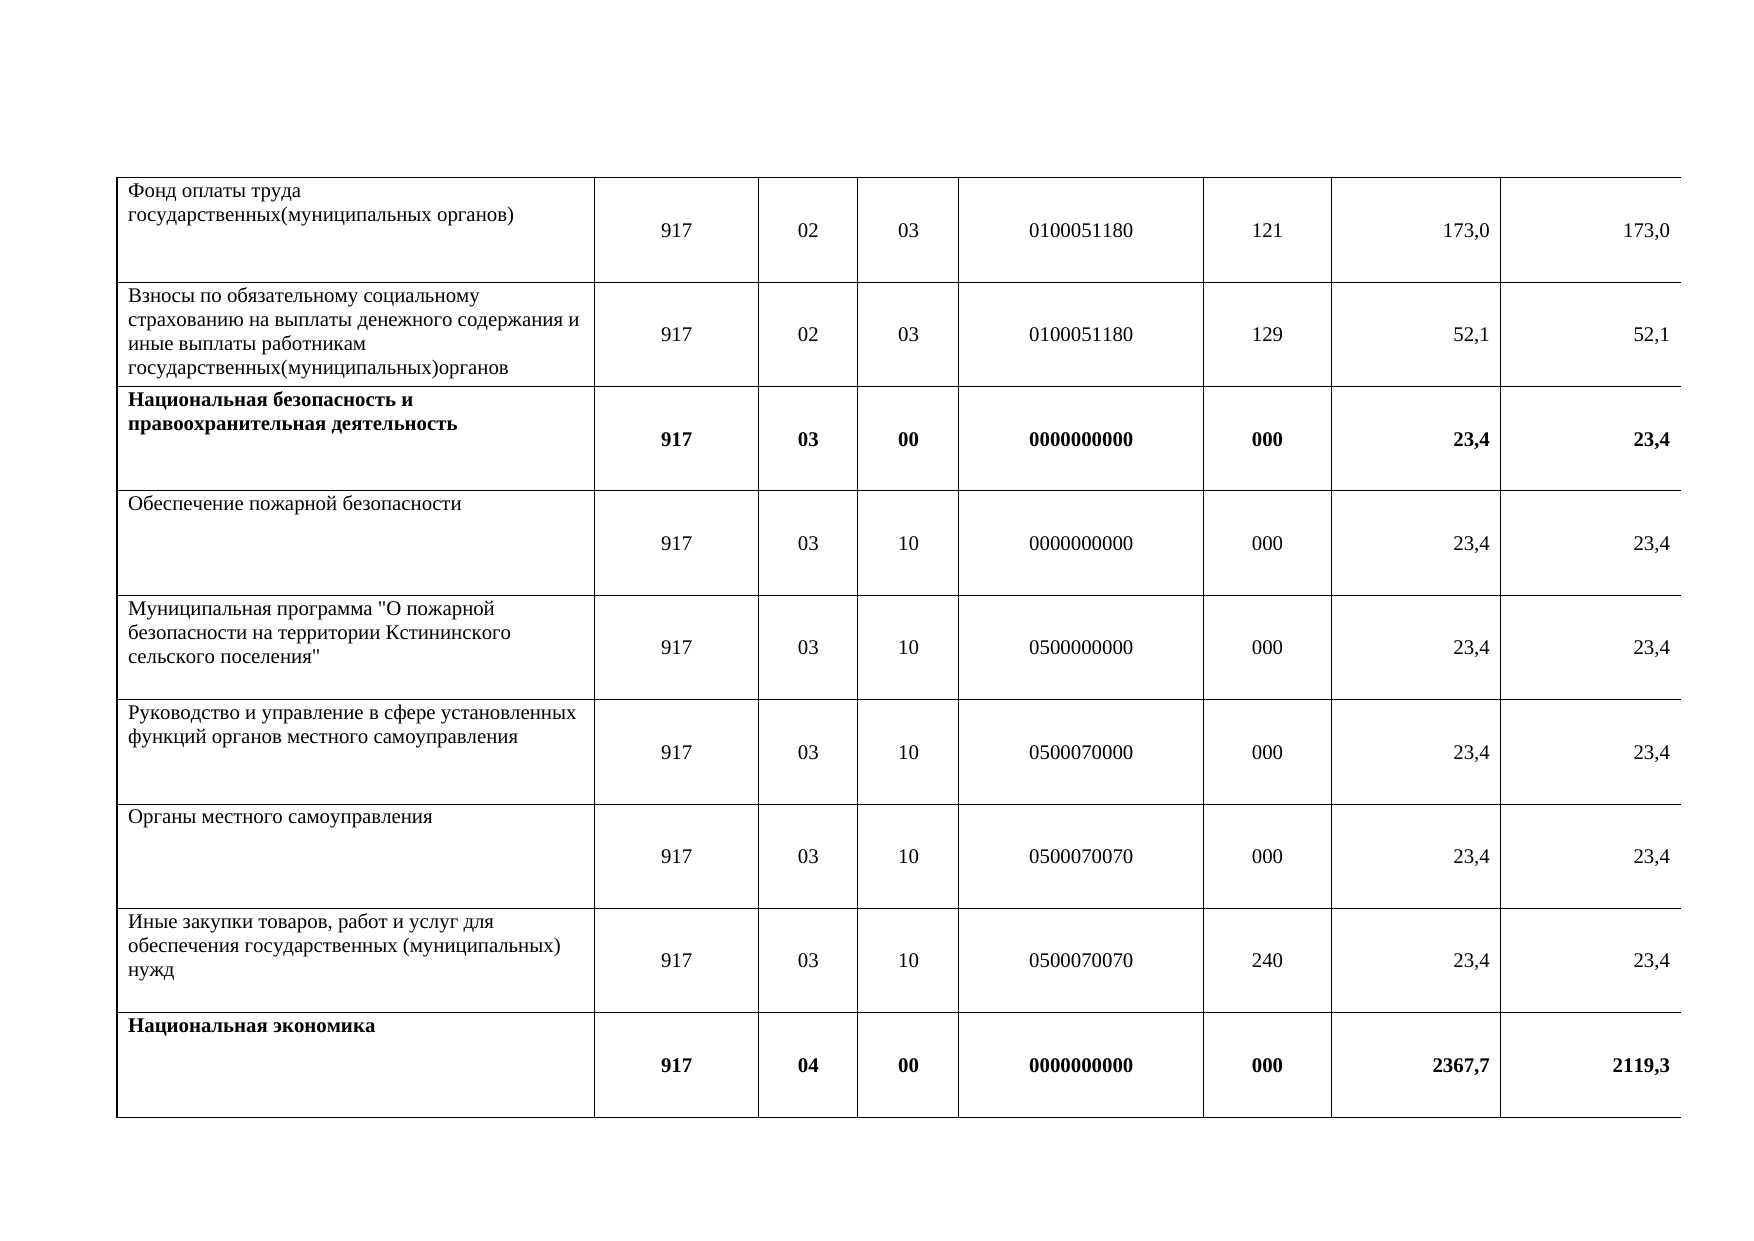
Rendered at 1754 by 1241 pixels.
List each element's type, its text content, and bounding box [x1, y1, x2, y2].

table_cell 03 [759, 805, 857, 908]
table_cell 10 [858, 700, 958, 803]
table_cell 0100051180 [959, 178, 1203, 282]
table_cell 917 [595, 1013, 758, 1117]
table_cell 23,4 [1501, 596, 1681, 699]
table_cell 0000000000 [959, 491, 1203, 595]
table_cell 0000000000 [959, 1013, 1203, 1117]
table_cell 03 [759, 387, 857, 490]
table_cell Руководство и управление в сфере установленных функций органов местного самоуправления [118, 700, 594, 803]
table_cell 0000000000 [959, 387, 1203, 490]
table_cell 121 [1204, 178, 1331, 282]
table_cell 917 [595, 805, 758, 908]
table_cell 23,4 [1332, 805, 1500, 908]
table_cell 04 [759, 1013, 857, 1117]
table_cell 0500070070 [959, 805, 1203, 908]
table_cell 23,4 [1501, 491, 1681, 595]
table_cell 03 [759, 491, 857, 595]
table_cell 240 [1204, 909, 1331, 1012]
table_cell 917 [595, 491, 758, 595]
table_cell 23,4 [1501, 700, 1681, 803]
table_cell 2119,3 [1501, 1013, 1681, 1117]
table_cell Органы местного самоуправления [118, 805, 594, 908]
table_cell 917 [595, 283, 758, 386]
table_cell 0500000000 [959, 596, 1203, 699]
table_cell Обеспечение пожарной безопасности [118, 491, 594, 595]
table_cell 10 [858, 909, 958, 1012]
table_cell 02 [759, 178, 857, 282]
table_cell 03 [858, 178, 958, 282]
table_cell 03 [858, 283, 958, 386]
table_cell Муниципальная программа "О пожарной безопасности на территории Кстининского сельского поселения" [118, 596, 594, 699]
table_cell 0100051180 [959, 283, 1203, 386]
table_cell Фонд оплаты труда государственных(муниципальных органов) [118, 178, 594, 282]
table_cell 03 [759, 596, 857, 699]
table_cell 917 [595, 596, 758, 699]
table_cell 000 [1204, 805, 1331, 908]
table_cell 23,4 [1332, 387, 1500, 490]
table_cell 23,4 [1332, 909, 1500, 1012]
table_cell 02 [759, 283, 857, 386]
table_cell 23,4 [1332, 596, 1500, 699]
table_cell 000 [1204, 387, 1331, 490]
table_cell 917 [595, 178, 758, 282]
table_cell 52,1 [1501, 283, 1681, 386]
table_cell 000 [1204, 491, 1331, 595]
table_cell 129 [1204, 283, 1331, 386]
table_cell 52,1 [1332, 283, 1500, 386]
table_cell 000 [1204, 700, 1331, 803]
table_cell 03 [759, 700, 857, 803]
table_cell Взносы по обязательному социальному страхованию на выплаты денежного содержания и иные выплаты работникам государственных(муниципальных)органов [118, 283, 594, 386]
table_cell 10 [858, 491, 958, 595]
table_cell Иные закупки товаров, работ и услуг для обеспечения государственных (муниципальных) нужд [118, 909, 594, 1012]
table_cell 00 [858, 387, 958, 490]
table_cell 03 [759, 909, 857, 1012]
table_cell 173,0 [1501, 178, 1681, 282]
table_cell 917 [595, 909, 758, 1012]
table_cell 000 [1204, 596, 1331, 699]
table_cell 23,4 [1332, 491, 1500, 595]
table_cell 2367,7 [1332, 1013, 1500, 1117]
table_cell 000 [1204, 1013, 1331, 1117]
table_cell 23,4 [1332, 700, 1500, 803]
table_cell 10 [858, 805, 958, 908]
table_cell 10 [858, 596, 958, 699]
table_cell 23,4 [1501, 387, 1681, 490]
table_cell 0500070070 [959, 909, 1203, 1012]
table_cell Национальная безопасность и правоохранительная деятельность [118, 387, 594, 490]
table_cell 23,4 [1501, 909, 1681, 1012]
table_cell 917 [595, 387, 758, 490]
table_cell 23,4 [1501, 805, 1681, 908]
table_cell 173,0 [1332, 178, 1500, 282]
table_cell 00 [858, 1013, 958, 1117]
table_cell Национальная экономика [118, 1013, 594, 1117]
table_cell 0500070000 [959, 700, 1203, 803]
table_cell 917 [595, 700, 758, 803]
